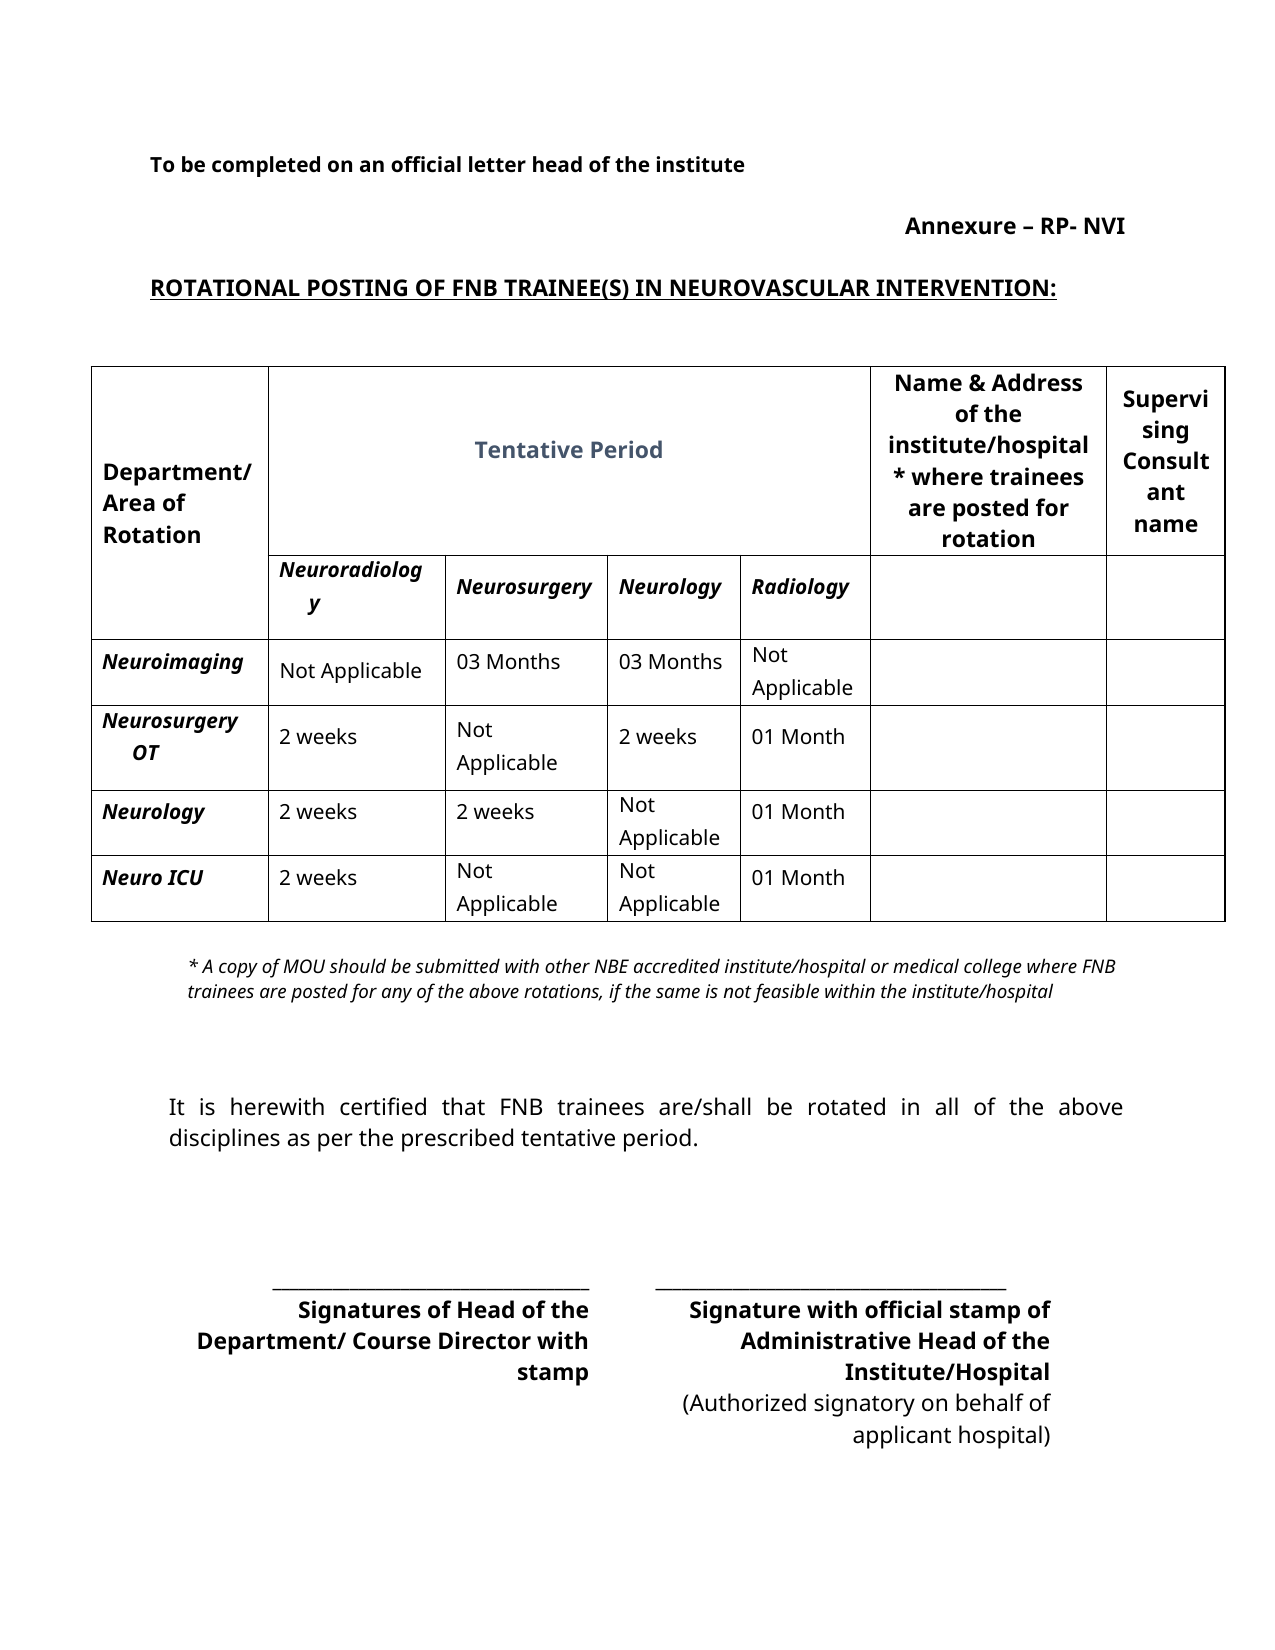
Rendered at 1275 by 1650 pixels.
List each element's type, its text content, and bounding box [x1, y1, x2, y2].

text ROTATIONAL POSTING OF FNB TRAINEE(S) IN NEUROVASCULAR INTERVENTION: [150, 272, 1125, 303]
table_cell Neurosurgery [446, 556, 607, 639]
table_cell Neuro ICU [92, 856, 268, 921]
table_cell Signatures of Head of the Department/ Course Director with stamp [139, 1294, 600, 1481]
table_cell 2 weeks [269, 791, 445, 855]
table_cell Neurology [92, 791, 268, 855]
table_cell Not Applicable [741, 640, 870, 705]
table_header _____________________________________ [139, 1208, 600, 1293]
table_header _________________________________________ [600, 1208, 1061, 1293]
table_cell [1107, 640, 1224, 705]
table_cell Not Applicable [446, 706, 607, 789]
table_cell Not Applicable [608, 856, 740, 921]
text To be completed on an official letter head of the institute [150, 150, 1125, 178]
table_cell [871, 791, 1106, 855]
table_cell [871, 856, 1106, 921]
table_cell 2 weeks [608, 706, 740, 789]
table_cell Neuroradiology [269, 556, 445, 639]
table_cell [871, 706, 1106, 789]
table_cell [1107, 791, 1224, 855]
table_cell Not Applicable [608, 791, 740, 855]
text * A copy of MOU should be submitted with other NBE accredited institute/hospital or medical college where FNB trainees are posted for any of the above rotations, if the same is not feasible within the institute/hospital [187, 953, 1125, 1004]
table_cell Neurology [608, 556, 740, 639]
table_cell Not Applicable [446, 856, 607, 921]
table_header Tentative Period [269, 367, 870, 554]
table_cell 03 Months [446, 640, 607, 705]
table_cell Not Applicable [269, 640, 445, 705]
table_cell 03 Months [608, 640, 740, 705]
table_cell Signature with official stamp of Administrative Head of the Institute/Hospital (Authorized signatory on behalf of applicant hospital) [600, 1294, 1061, 1481]
table_cell 01 Month [741, 856, 870, 921]
table_cell [1107, 856, 1224, 921]
text It is herewith certified that FNB trainees are/shall be rotated in all of the above disciplines as per the prescribed tentative period. [169, 1091, 1125, 1153]
table_cell 2 weeks [269, 856, 445, 921]
table_cell Neuroimaging [92, 640, 268, 705]
table_cell [1107, 706, 1224, 789]
text Annexure – RP- NVI [150, 210, 1125, 241]
table_cell Neurosurgery OT [92, 706, 268, 789]
table_cell 2 weeks [269, 706, 445, 789]
table_cell [871, 640, 1106, 705]
table_cell 01 Month [741, 791, 870, 855]
table_header Supervising Consultant name [1107, 367, 1224, 554]
table_header Name & Address of the institute/hospital * where trainees are posted for rotation [871, 367, 1106, 554]
table_cell Radiology [741, 556, 870, 639]
table_header Department/Area of Rotation [92, 367, 268, 639]
table_cell [1107, 556, 1224, 639]
table_cell 01 Month [741, 706, 870, 789]
table_cell [871, 556, 1106, 639]
table_cell 2 weeks [446, 791, 607, 855]
